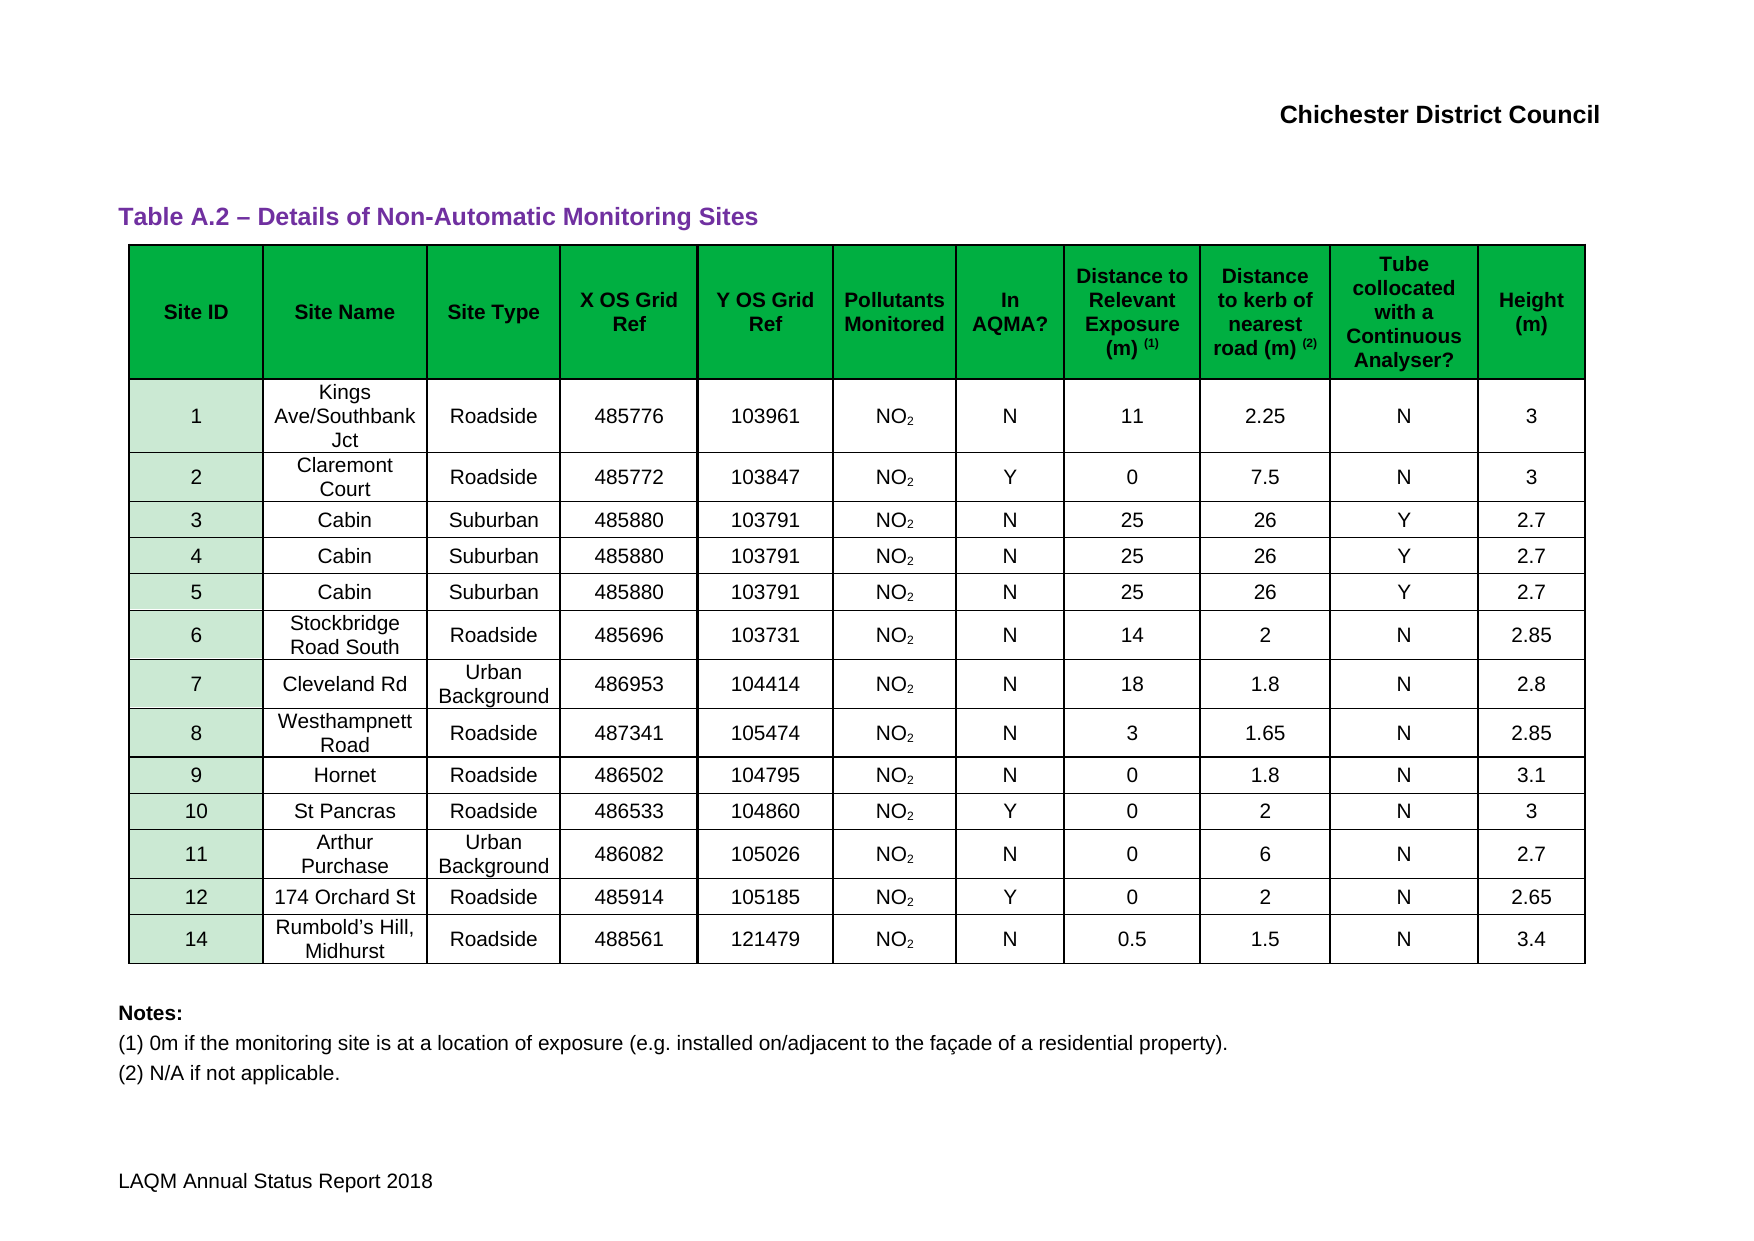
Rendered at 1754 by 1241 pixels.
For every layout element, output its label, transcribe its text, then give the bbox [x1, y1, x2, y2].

table_cell 121479 [699, 915, 832, 963]
table_cell 1.8 [1201, 660, 1329, 707]
table_cell 4 [130, 538, 262, 573]
table_cell 103731 [699, 611, 832, 658]
table_cell NO2 [834, 758, 955, 793]
table_cell N [957, 538, 1063, 573]
table_cell Kings Ave/Southbank Jct [264, 380, 426, 452]
text Table A.2 – Details of Non-Automatic Monitoring Sites [118, 202, 1600, 231]
table_cell N [1331, 758, 1477, 793]
table_cell 5 [130, 574, 262, 609]
table_cell 2.7 [1479, 830, 1584, 878]
table_cell 10 [130, 794, 262, 829]
table_cell 0.5 [1065, 915, 1199, 963]
table_cell 3 [1479, 794, 1584, 829]
table_cell 2.85 [1479, 709, 1584, 756]
table_cell 2.85 [1479, 611, 1584, 658]
table_cell 103961 [699, 380, 832, 452]
table_cell 3.4 [1479, 915, 1584, 963]
table_cell NO2 [834, 660, 955, 707]
table_cell Urban Background [428, 830, 559, 878]
table_cell Suburban [428, 502, 559, 537]
table_cell Roadside [428, 879, 559, 914]
table_cell 486533 [561, 794, 696, 829]
table_cell N [1331, 830, 1477, 878]
table_cell 104860 [699, 794, 832, 829]
table_cell 2.7 [1479, 538, 1584, 573]
table_cell 105185 [699, 879, 832, 914]
table_cell 26 [1201, 502, 1329, 537]
table_cell 2 [1201, 879, 1329, 914]
table_cell Cabin [264, 538, 426, 573]
table_cell 104795 [699, 758, 832, 793]
table_cell Roadside [428, 611, 559, 658]
table_cell N [957, 380, 1063, 452]
table_header In AQMA? [957, 246, 1063, 378]
table_cell N [957, 830, 1063, 878]
table_cell 11 [130, 830, 262, 878]
table_cell 25 [1065, 502, 1199, 537]
table_cell 485880 [561, 574, 696, 609]
table_cell Claremont Court [264, 453, 426, 501]
table_cell Cabin [264, 502, 426, 537]
table_cell 1.65 [1201, 709, 1329, 756]
table_header Pollutants Monitored [834, 246, 955, 378]
table_header Distance to Relevant Exposure (m) (1) [1065, 246, 1199, 378]
table_cell 487341 [561, 709, 696, 756]
table_cell 2 [1201, 794, 1329, 829]
table_cell NO2 [834, 915, 955, 963]
table_cell Cleveland Rd [264, 660, 426, 707]
table_cell 103791 [699, 574, 832, 609]
table_cell 7 [130, 660, 262, 707]
table_cell Hornet [264, 758, 426, 793]
table_cell 488561 [561, 915, 696, 963]
table_cell NO2 [834, 611, 955, 658]
table_cell 2.7 [1479, 574, 1584, 609]
table_cell Y [957, 453, 1063, 501]
table_cell 0 [1065, 830, 1199, 878]
table_cell 12 [130, 879, 262, 914]
table_cell Y [957, 794, 1063, 829]
table_cell St Pancras [264, 794, 426, 829]
table_cell 485776 [561, 380, 696, 452]
table_cell Suburban [428, 538, 559, 573]
table_cell 486502 [561, 758, 696, 793]
table_cell 103791 [699, 538, 832, 573]
table_cell 6 [130, 611, 262, 658]
table_cell Y [1331, 574, 1477, 609]
table_cell N [957, 502, 1063, 537]
table_cell NO2 [834, 709, 955, 756]
table_header Height (m) [1479, 246, 1584, 378]
table_cell Urban Background [428, 660, 559, 707]
table_cell Suburban [428, 574, 559, 609]
table_cell N [1331, 611, 1477, 658]
table_cell 3 [1479, 453, 1584, 501]
table_cell 14 [1065, 611, 1199, 658]
table_cell 174 Orchard St [264, 879, 426, 914]
table_cell NO2 [834, 574, 955, 609]
table_cell Y [957, 879, 1063, 914]
table_cell Roadside [428, 794, 559, 829]
table_cell 3 [1065, 709, 1199, 756]
table_cell N [957, 709, 1063, 756]
table_cell 485880 [561, 538, 696, 573]
table_cell N [957, 611, 1063, 658]
table_cell 18 [1065, 660, 1199, 707]
table_cell NO2 [834, 794, 955, 829]
table_cell Y [1331, 538, 1477, 573]
table_cell 485914 [561, 879, 696, 914]
table_cell 6 [1201, 830, 1329, 878]
table_cell 3.1 [1479, 758, 1584, 793]
table_cell 2.7 [1479, 502, 1584, 537]
table_header Y OS Grid Ref [699, 246, 832, 378]
table_cell N [1331, 453, 1477, 501]
table_cell 25 [1065, 538, 1199, 573]
table_cell Roadside [428, 915, 559, 963]
table_cell 2.65 [1479, 879, 1584, 914]
table_cell N [957, 915, 1063, 963]
table_cell Y [1331, 502, 1477, 537]
table_cell NO2 [834, 830, 955, 878]
table_cell 8 [130, 709, 262, 756]
table_cell 485880 [561, 502, 696, 537]
table_cell 0 [1065, 758, 1199, 793]
table_cell 486082 [561, 830, 696, 878]
table_cell Westhampnett Road [264, 709, 426, 756]
table_header Site ID [130, 246, 262, 378]
table_cell 11 [1065, 380, 1199, 452]
table_header Distance to kerb of nearest road (m) (2) [1201, 246, 1329, 378]
table_cell 1 [130, 380, 262, 452]
table_cell Stockbridge Road South [264, 611, 426, 658]
table_cell 105026 [699, 830, 832, 878]
table_cell NO2 [834, 380, 955, 452]
table_cell 104414 [699, 660, 832, 707]
table_cell N [1331, 709, 1477, 756]
table_cell 485772 [561, 453, 696, 501]
table_cell N [1331, 794, 1477, 829]
table_cell NO2 [834, 879, 955, 914]
table_cell N [1331, 380, 1477, 452]
table_cell Roadside [428, 453, 559, 501]
table_cell 0 [1065, 794, 1199, 829]
table_cell 1.5 [1201, 915, 1329, 963]
table_cell 2 [1201, 611, 1329, 658]
table_cell 26 [1201, 538, 1329, 573]
text (2) N/A if not applicable. [118, 1061, 1600, 1085]
table_cell 2 [130, 453, 262, 501]
table_cell 103791 [699, 502, 832, 537]
table_cell N [957, 660, 1063, 707]
table_header Tube collocated with a Continuous Analyser? [1331, 246, 1477, 378]
table_cell 1.8 [1201, 758, 1329, 793]
table_cell 103847 [699, 453, 832, 501]
table_cell 0 [1065, 453, 1199, 501]
table_cell 2.25 [1201, 380, 1329, 452]
table_cell 105474 [699, 709, 832, 756]
table_cell 3 [130, 502, 262, 537]
table_cell Roadside [428, 380, 559, 452]
table_cell 0 [1065, 879, 1199, 914]
table_cell Rumbold’s Hill, Midhurst [264, 915, 426, 963]
text Notes: [118, 1001, 1600, 1024]
table_cell Roadside [428, 709, 559, 756]
table_cell 485696 [561, 611, 696, 658]
table_cell 486953 [561, 660, 696, 707]
table_cell NO2 [834, 453, 955, 501]
table_cell 9 [130, 758, 262, 793]
table_cell NO2 [834, 502, 955, 537]
table_cell Roadside [428, 758, 559, 793]
table_cell NO2 [834, 538, 955, 573]
table_header Site Name [264, 246, 426, 378]
table_cell 26 [1201, 574, 1329, 609]
table_header Site Type [428, 246, 559, 378]
table_cell 2.8 [1479, 660, 1584, 707]
table_cell 25 [1065, 574, 1199, 609]
table_header X OS Grid Ref [561, 246, 696, 378]
table_cell 14 [130, 915, 262, 963]
text (1) 0m if the monitoring site is at a location of exposure (e.g. installed on/adjacent to the façade of a residential property). [118, 1031, 1600, 1055]
table_cell N [957, 574, 1063, 609]
table_cell N [1331, 660, 1477, 707]
table_cell Arthur Purchase [264, 830, 426, 878]
table_cell 7.5 [1201, 453, 1329, 501]
table_cell Cabin [264, 574, 426, 609]
table_cell N [957, 758, 1063, 793]
table_cell 3 [1479, 380, 1584, 452]
table_cell N [1331, 879, 1477, 914]
table_cell N [1331, 915, 1477, 963]
